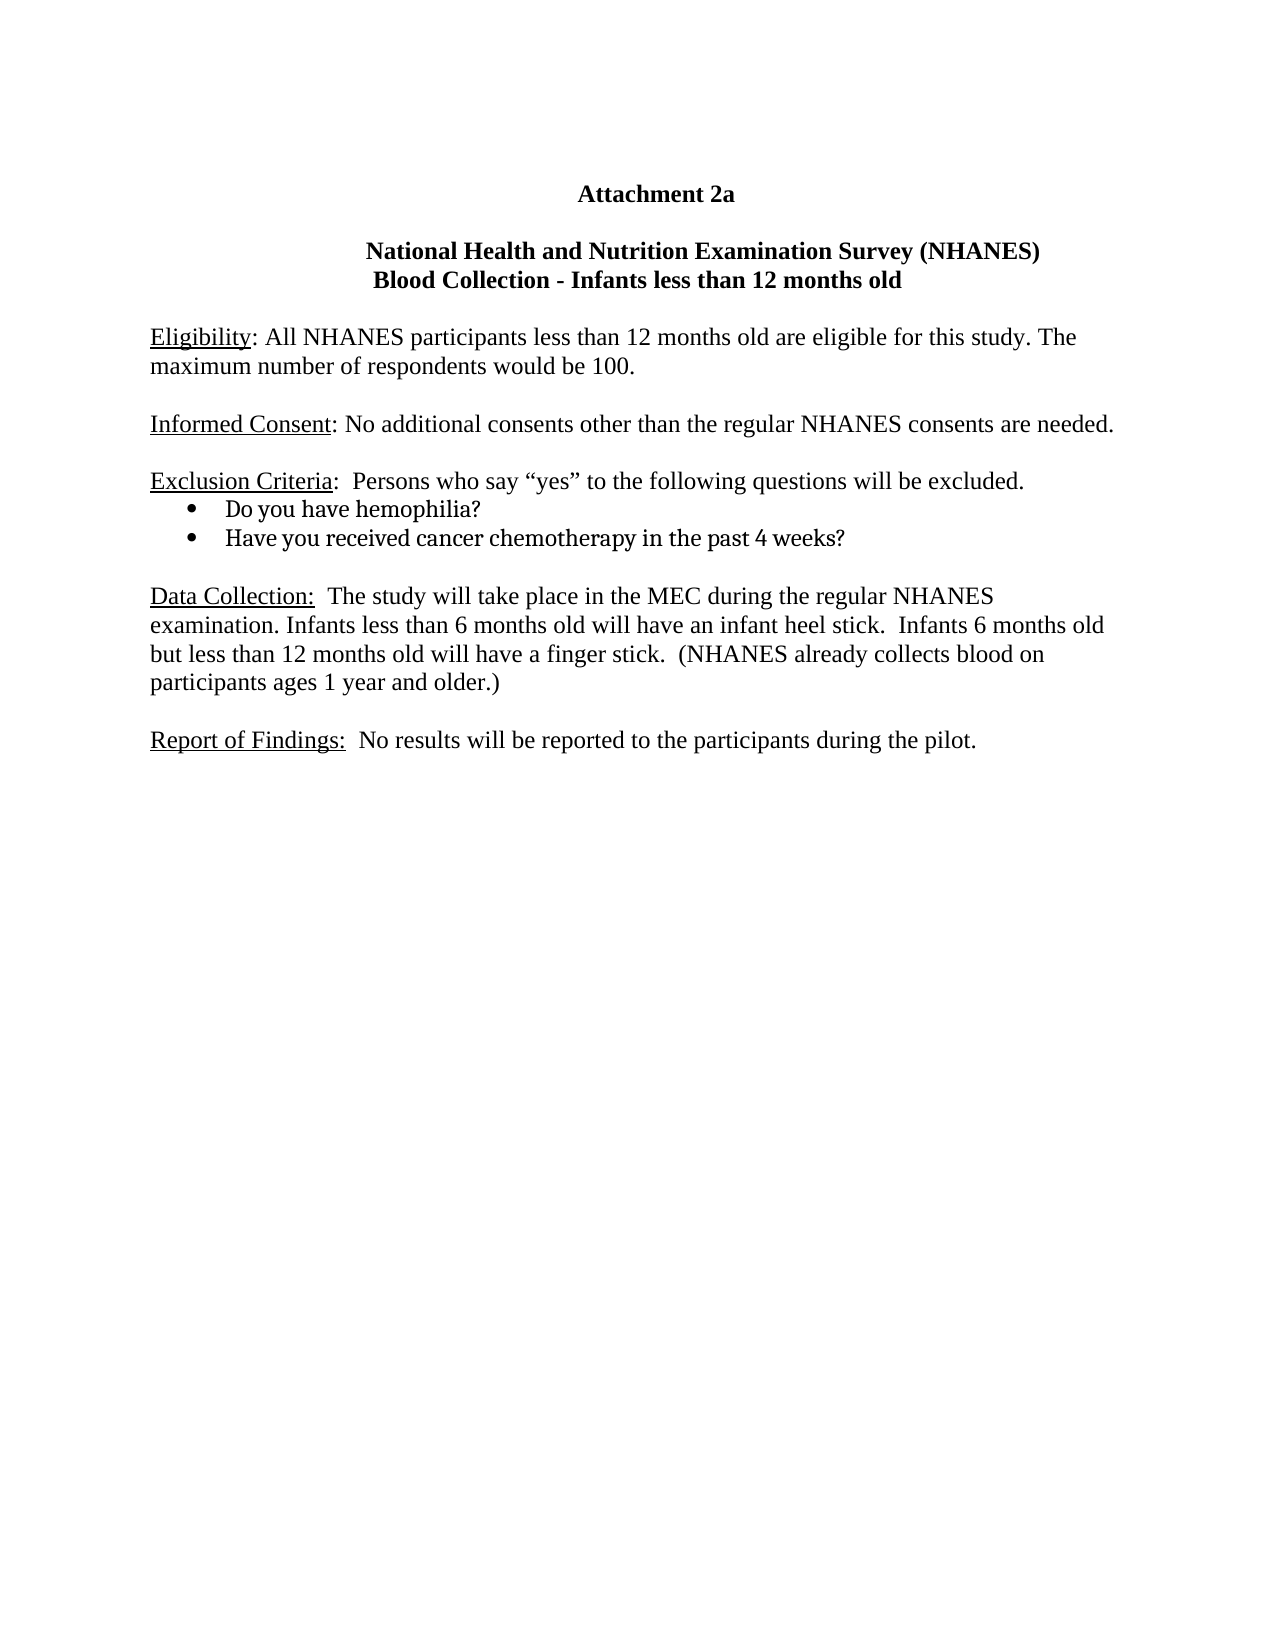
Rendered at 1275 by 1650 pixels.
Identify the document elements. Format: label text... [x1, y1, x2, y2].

text National Health and Nutrition Examination Survey (NHANES) [141, 236, 1266, 265]
text Data Collection: The study will take place in the MEC during the regular NHANES examination. Infants less than 6 months old will have an infant heel stick. Infants 6 months old but less than 12 months old will have a finger stick. (NHANES already collects blood on participants ages 1 year and older.) [150, 581, 1125, 696]
text Blood Collection - Infants less than 12 months old [150, 265, 1125, 294]
text Report of Findings: No results will be reported to the participants during the pilot. [150, 725, 1125, 754]
text Eligibility: All NHANES participants less than 12 months old are eligible for this study. The maximum number of respondents would be 100. [150, 322, 1125, 380]
list Do you have hemophilia? [187, 495, 1266, 524]
text Informed Consent: No additional consents other than the regular NHANES consents are needed. [150, 409, 1125, 437]
list Have you received cancer chemotherapy in the past 4 weeks? [187, 524, 1266, 552]
text Exclusion Criteria: Persons who say “yes” to the following questions will be excluded. [150, 466, 1266, 495]
text Attachment 2a [187, 179, 1125, 207]
